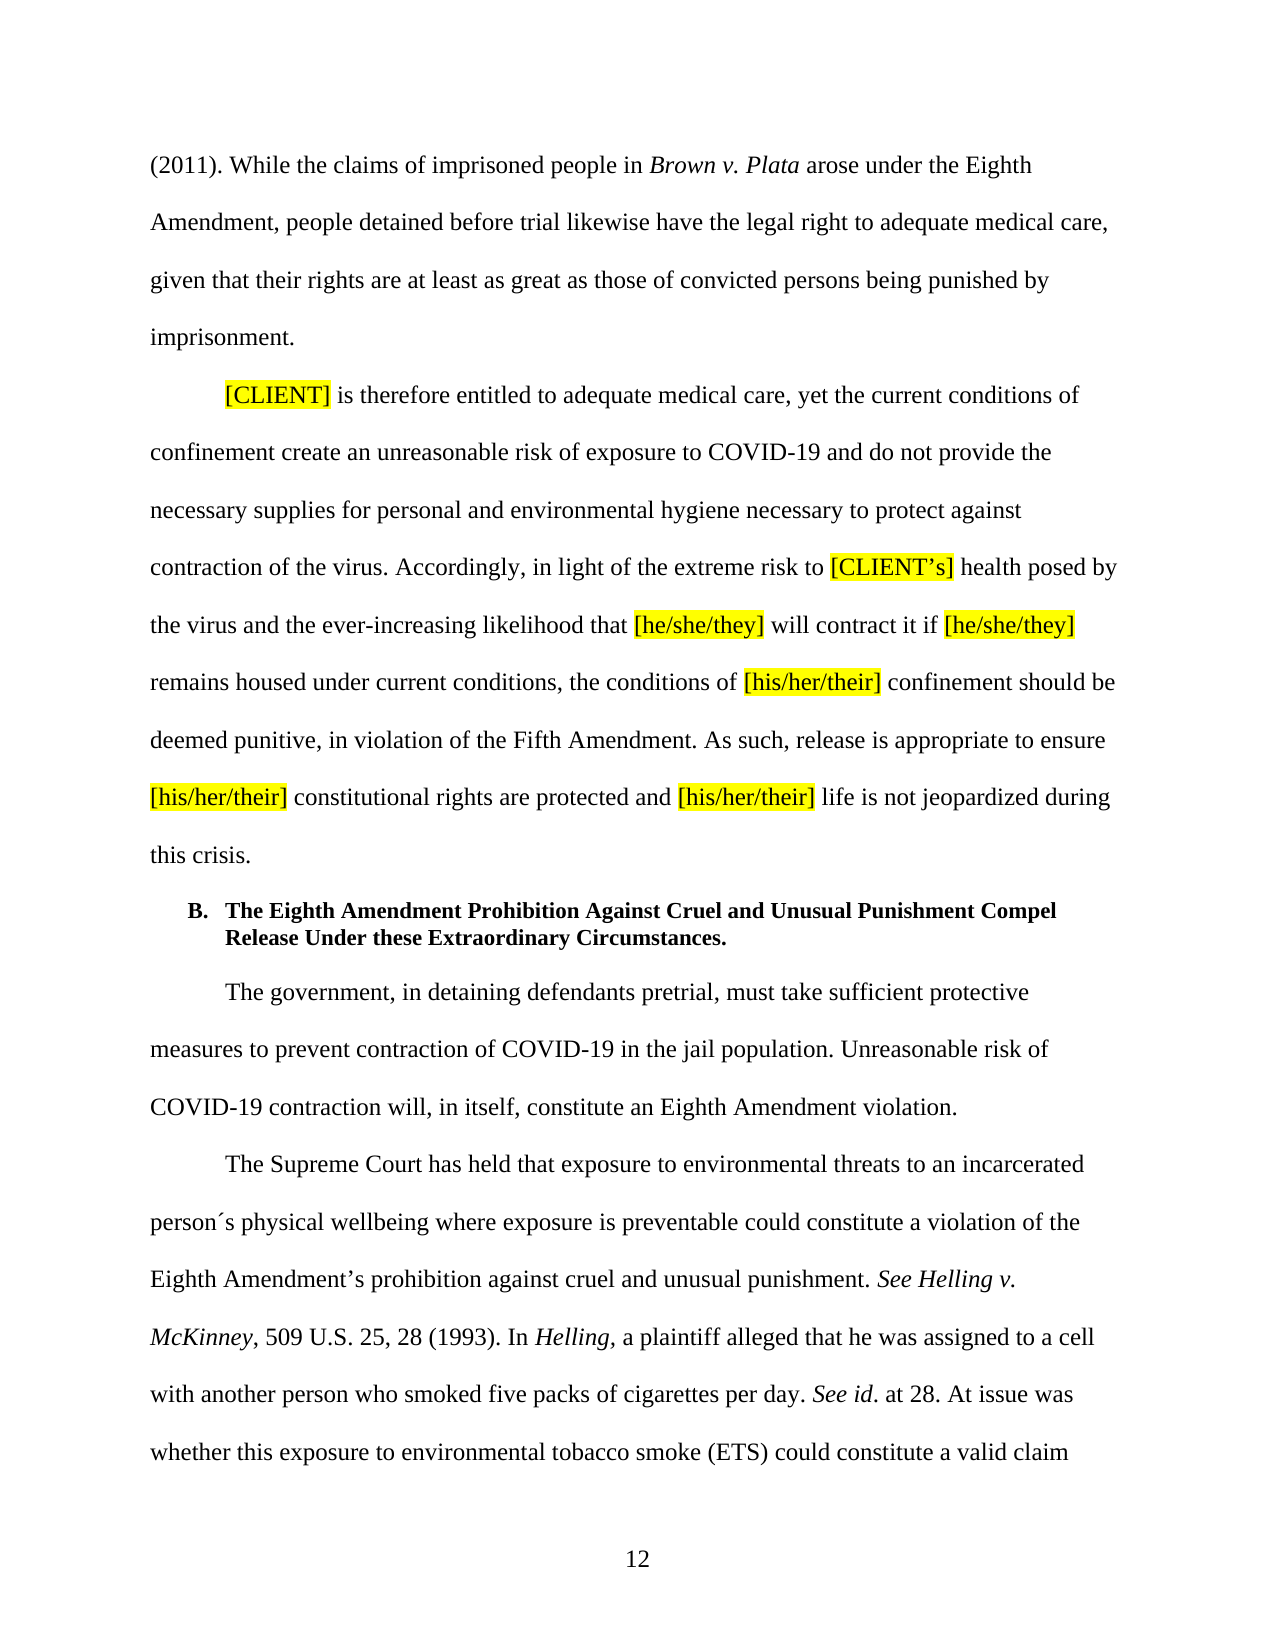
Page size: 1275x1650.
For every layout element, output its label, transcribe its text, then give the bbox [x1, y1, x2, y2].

text [CLIENT] is therefore entitled to adequate medical care, yet the current conditions of confinement create an unreasonable risk of exposure to COVID-19 and do not provide the necessary supplies for personal and environmental hygiene necessary to protect against contraction of the virus. Accordingly, in light of the extreme risk to [CLIENT’s] health posed by the virus and the ever-increasing likelihood that [he/she/they] will contract it if [he/she/they] remains housed under current conditions, the conditions of [his/her/their] confinement should be deemed punitive, in violation of the Fifth Amendment. As such, release is appropriate to ensure [his/her/their] constitutional rights are protected and [his/her/their] life is not jeopardized during this crisis. [150, 380, 1125, 869]
text The government, in detaining defendants pretrial, must take sufficient protective measures to prevent contraction of COVID-19 in the jail population. Unreasonable risk of COVID-19 contraction will, in itself, constitute an Eighth Amendment violation. [150, 977, 1125, 1120]
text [150, 150, 1125, 351]
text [150, 1149, 1125, 1465]
list The Eighth Amendment Prohibition Against Cruel and Unusual Punishment Compel Release Under these Extraordinary Circumstances. [187, 897, 1125, 950]
